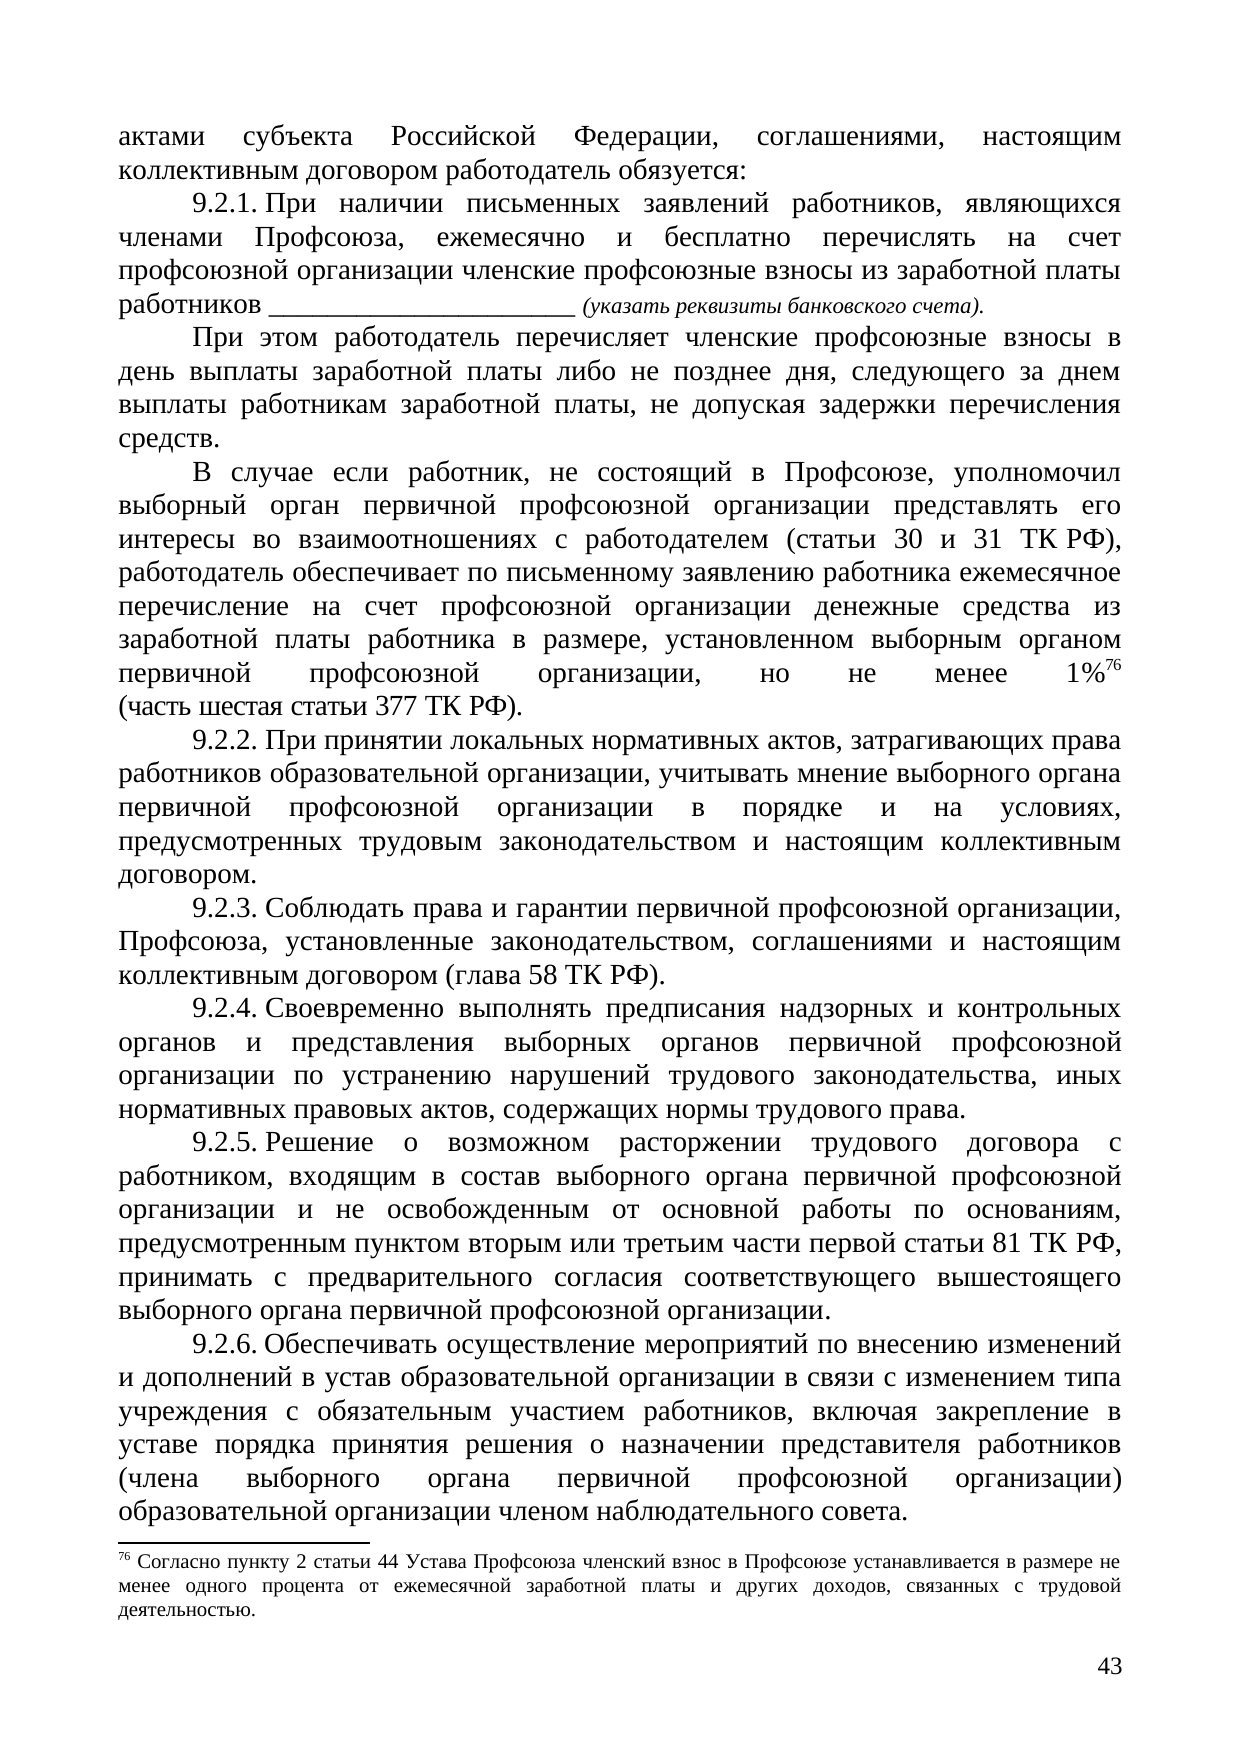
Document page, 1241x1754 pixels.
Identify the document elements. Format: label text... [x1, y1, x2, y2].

text 9.2.2. При принятии локальных нормативных актов, затрагивающих права работников образовательной организации, учитывать мнение выборного органа первичной профсоюзной организации в порядке и на условиях, предусмотренных трудовым законодательством и настоящим коллективным договором. [118, 722, 1122, 890]
text 9.2.3. Соблюдать права и гарантии первичной профсоюзной организации, Профсоюза, установленные законодательством, соглашениями и настоящим коллективным договором (глава 58 ТК РФ). [118, 890, 1122, 990]
text При этом работодатель перечисляет членские профсоюзные взносы в день выплаты заработной платы либо не позднее дня, следующего за днем выплаты работникам заработной платы, не допуская задержки перечисления средств. [118, 319, 1122, 454]
text В случае если работник, не состоящий в Профсоюзе, уполномочил выборный орган первичной профсоюзной организации представлять его интересы во взаимоотношениях с работодателем (статьи 30 и 31 ТК РФ), работодатель обеспечивает по письменному заявлению работника ежемесячное перечисление на счет профсоюзной организации денежные средства из заработной платы работника в размере, установленном выборным органом первичной профсоюзной организации, но не менее 1%(часть шестая статьи 377 ТК РФ). [118, 454, 1122, 722]
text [118, 118, 1122, 185]
text 9.2.5. Решение о возможном расторжении трудового договора с работником, входящим в состав выборного органа первичной профсоюзной организации и не освобожденным от основной работы по основаниям, предусмотренным пунктом вторым или третьим части первой статьи 81 ТК РФ, принимать с предварительного согласия соответствующего вышестоящего выборного органа первичной профсоюзной организации. [118, 1124, 1122, 1326]
text 9.2.6. Обеспечивать осуществление мероприятий по внесению изменений и дополнений в устав образовательной организации в связи с изменением типа учреждения с обязательным участием работников, включая закрепление в уставе порядка принятия решения о назначении представителя работников (члена выборного органа первичной профсоюзной организации) образовательной организации членом наблюдательного совета. [118, 1326, 1122, 1527]
text 9.2.4. Своевременно выполнять предписания надзорных и контрольных органов и представления выборных органов первичной профсоюзной организации по устранению нарушений трудового законодательства, иных нормативных правовых актов, содержащих нормы трудового права. [118, 990, 1122, 1124]
text 9.2.1. При наличии письменных заявлений работников, являющихся членами Профсоюза, ежемесячно и бесплатно перечислять на счет профсоюзной организации членские профсоюзные взносы из заработной платы работников _____________________ (указать реквизиты банковского счета). [118, 185, 1122, 319]
